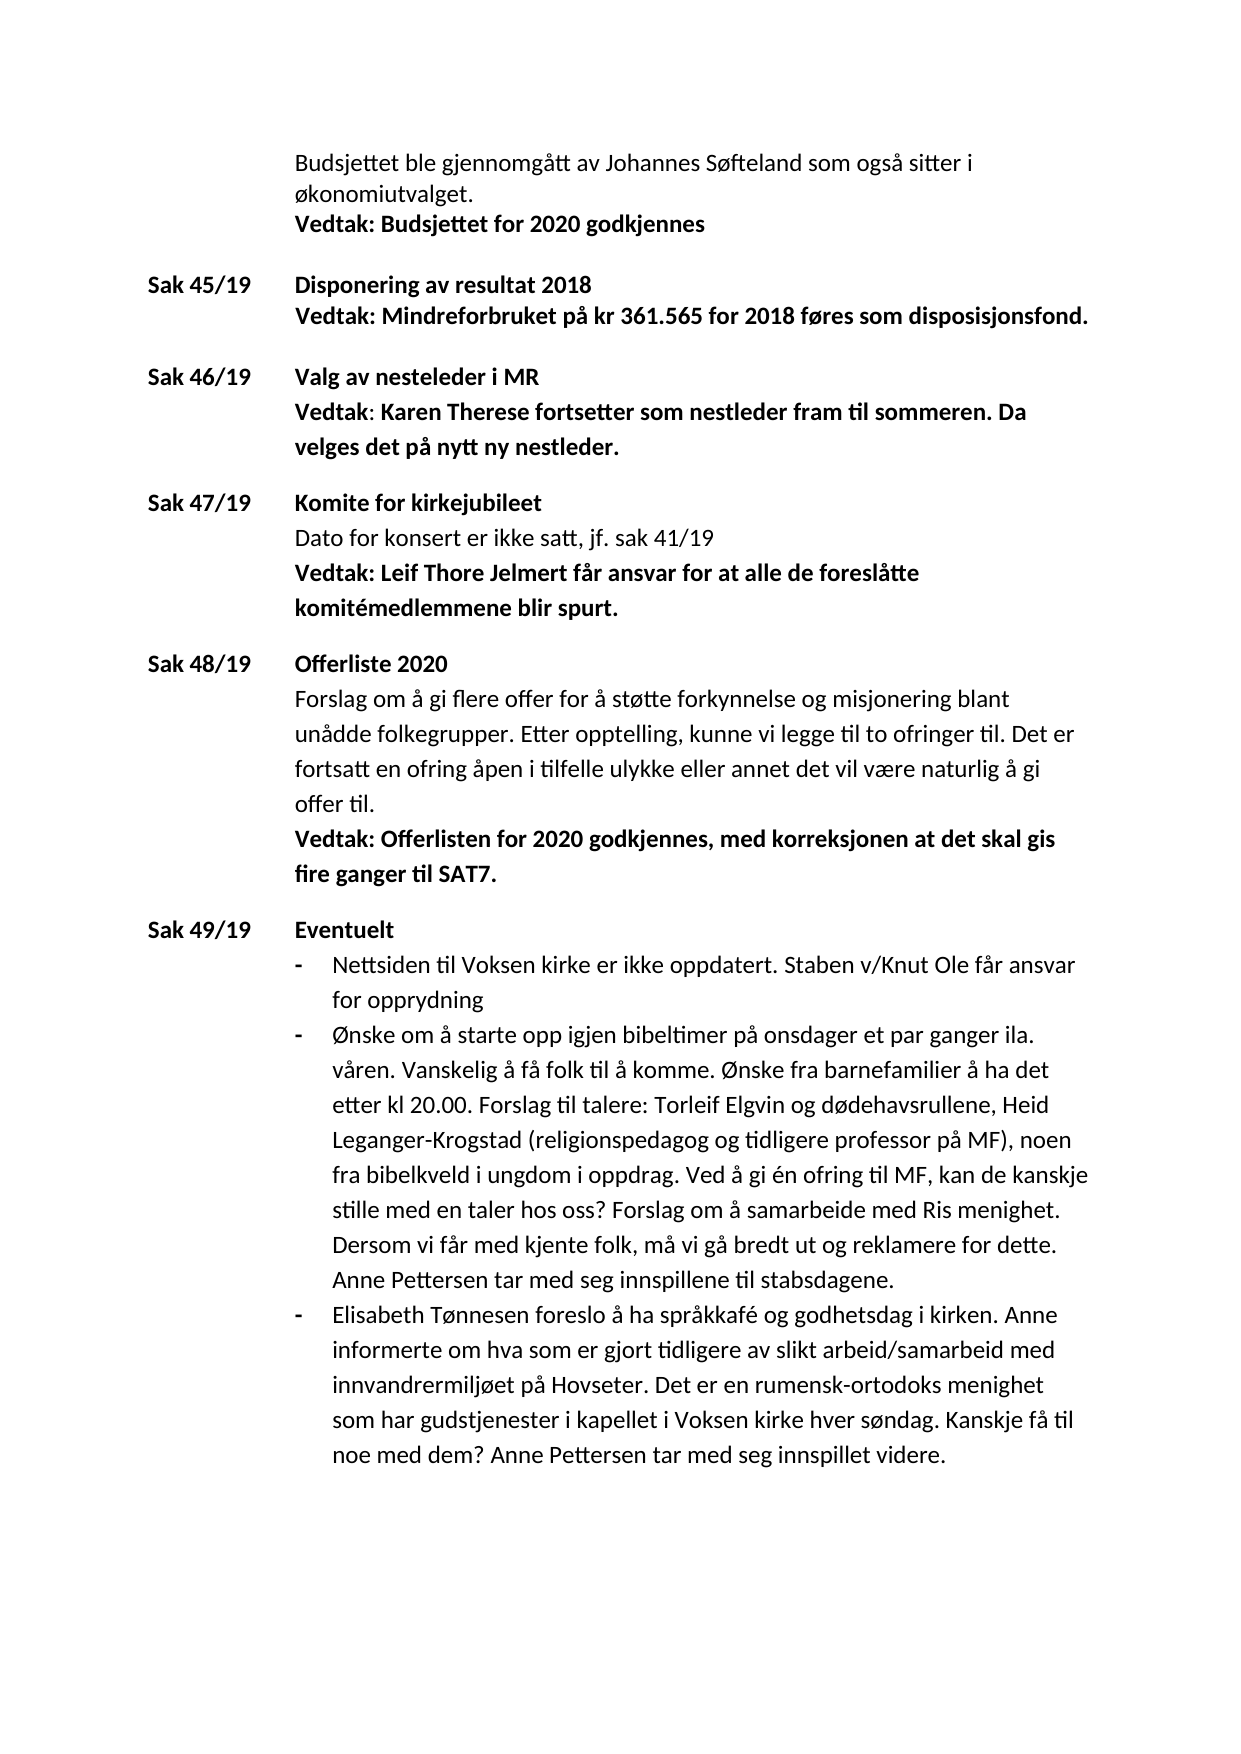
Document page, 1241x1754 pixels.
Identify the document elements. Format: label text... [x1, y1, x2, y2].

text Vedtak: Budsjettet for 2020 godkjennes [294, 209, 1093, 239]
list Nettsiden til Voksen kirke er ikke oppdatert. Staben v/Knut Ole får ansvar for opprydning [294, 949, 1093, 1014]
text Sak 49/19 Eventuelt [148, 914, 1093, 944]
text Sak 48/19 Offerliste 2020 Forslag om å gi flere offer for å støtte forkynnelse og misjonering blant unådde folkegrupper. Etter opptelling, kunne vi legge til to ofringer til. Det er fortsatt en ofring åpen i tilfelle ulykke eller annet det vil være naturlig å gi offer til. Vedtak: Offerlisten for 2020 godkjennes, med korreksjonen at det skal gis fire ganger til SAT7. [148, 648, 1093, 888]
list Ønske om å starte opp igjen bibeltimer på onsdager et par ganger ila. våren. Vanskelig å få folk til å komme. Ønske fra barnefamilier å ha det etter kl 20.00. Forslag til talere: Torleif Elgvin og dødehavsrullene, Heid Leganger-Krogstad (religionspedagog og tidligere professor på MF), noen fra bibelkveld i ungdom i oppdrag. Ved å gi én ofring til MF, kan de kanskje stille med en taler hos oss? Forslag om å samarbeide med Ris menighet. Dersom vi får med kjente folk, må vi gå bredt ut og reklamere for dette. Anne Pettersen tar med seg innspillene til stabsdagene. [294, 1019, 1093, 1294]
list Elisabeth Tønnesen foreslo å ha språkkafé og godhetsdag i kirken. Anne informerte om hva som er gjort tidligere av slikt arbeid/samarbeid med innvandrermiljøet på Hovseter. Det er en rumensk-ortodoks menighet som har gudstjenester i kapellet i Voksen kirke hver søndag. Kanskje få til noe med dem? Anne Pettersen tar med seg innspillet videre. [294, 1299, 1093, 1469]
text Sak 47/19 Komite for kirkejubileet Dato for konsert er ikke satt, jf. sak 41/19 Vedtak: Leif Thore Jelmert får ansvar for at alle de foreslåtte komitémedlemmene blir spurt. [148, 487, 1093, 623]
text Sak 45/19 Disponering av resultat 2018 Vedtak: Mindreforbruket på kr 361.565 for 2018 føres som disposisjonsfond. [148, 270, 1093, 331]
text Budsjettet ble gjennomgått av Johannes Søfteland som også sitter i økonomiutvalget. [294, 148, 1093, 209]
text Sak 46/19 Valg av nesteleder i MR Vedtak: Karen Therese fortsetter som nestleder fram til sommeren. Da velges det på nytt ny nestleder. [148, 361, 1093, 462]
